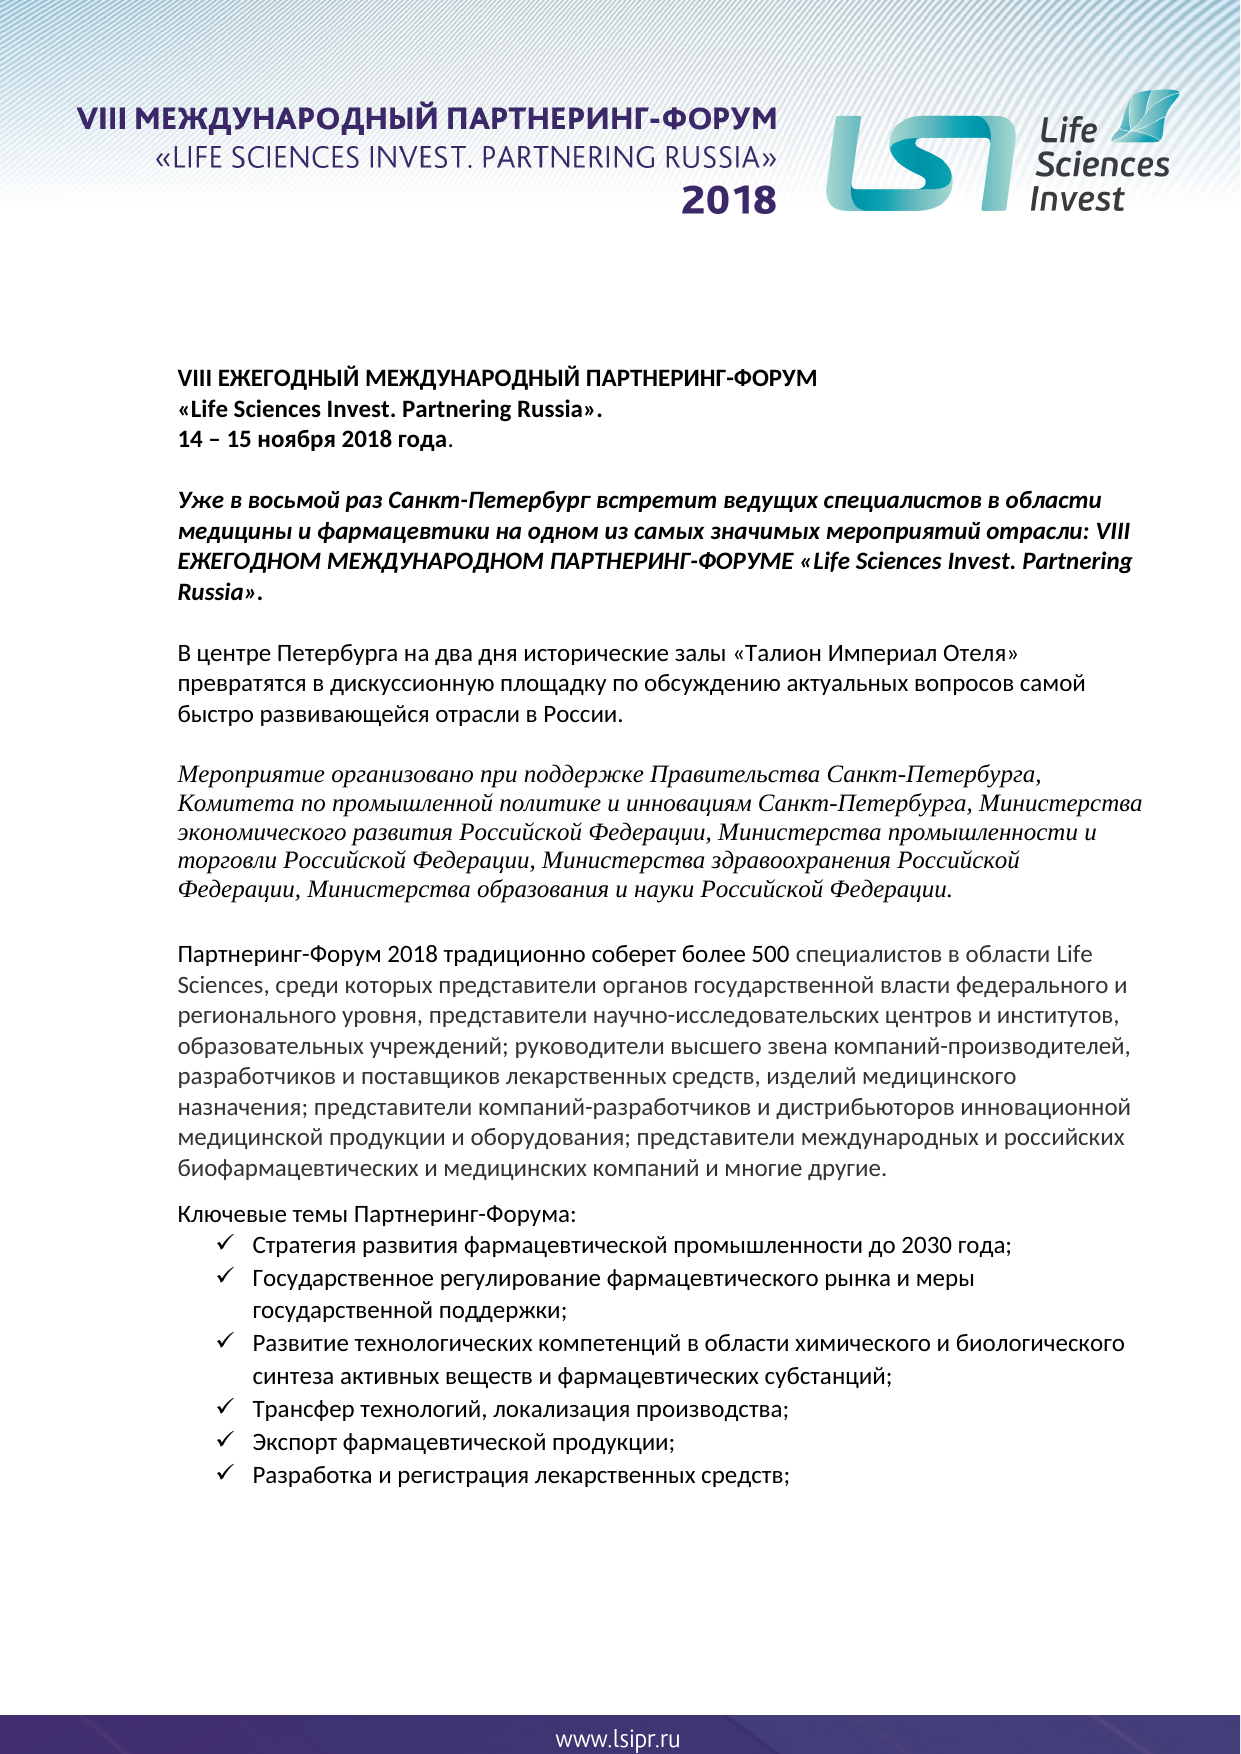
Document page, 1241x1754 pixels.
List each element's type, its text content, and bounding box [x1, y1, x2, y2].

picture [0, 1715, 1241, 1754]
text «Life Sciences Invest. Partnering Russia». [177, 393, 1152, 423]
list Стратегия развития фармацевтической промышленности до 2030 года; [215, 1229, 1152, 1259]
text Мероприятие организовано при поддержке Правительства Санкт-Петербурга, Комитета по промышленной политике и инновациям Санкт-Петербурга, Министерства экономического развития Российской Федерации, Министерства промышленности и торговли Российской Федерации, Министерства здравоохранения Российской Федерации, Министерства образования и науки Российской Федерации. [177, 759, 1152, 903]
text Ключевые темы Партнеринг-Форума: [177, 1198, 1152, 1229]
text В центре Петербурга на два дня исторические залы «Талион Империал Отеля» превратятся в дискуссионную площадку по обсуждению актуальных вопросов самой быстро развивающейся отрасли в России. [177, 637, 1152, 728]
picture [0, 0, 1241, 223]
text Партнеринг-Форум 2018 традиционно соберет более 500 специалистов в области Life Sciences, среди которых представители органов государственной власти федерального и регионального уровня, представители научно-исследовательских центров и институтов, образовательных учреждений; руководители высшего звена компаний-производителей, разработчиков и поставщиков лекарственных средств, изделий медицинского назначения; представители компаний-разработчиков и дистрибьюторов инновационной медицинской продукции и оборудования; представители международных и российских биофармацевтических и медицинских компаний и многие другие. [177, 938, 1152, 1183]
text 14 – 15 ноября 2018 года. [177, 423, 1152, 454]
list Государственное регулирование фармацевтического рынка и меры государственной поддержки; [215, 1262, 1152, 1325]
text Уже в восьмой раз Санкт-Петербург встретит ведущих специалистов в области медицины и фармацевтики на одном из самых значимых мероприятий отрасли: VIII ЕЖЕГОДНОМ МЕЖДУНАРОДНОМ ПАРТНЕРИНГ-ФОРУМЕ «Life Sciences Invest. Partnering Russia». [177, 484, 1152, 606]
text VIII ЕЖЕГОДНЫЙ МЕЖДУНАРОДНЫЙ ПАРТНЕРИНГ-ФОРУМ [177, 362, 1152, 393]
list Экспорт фармацевтической продукции; [215, 1426, 1152, 1457]
list Разработка и регистрация лекарственных средств; [215, 1459, 1152, 1490]
list Развитие технологических компетенций в области химического и биологического синтеза активных веществ и фармацевтических субстанций; [215, 1327, 1152, 1391]
list Трансфер технологий, локализация производства; [215, 1393, 1152, 1424]
